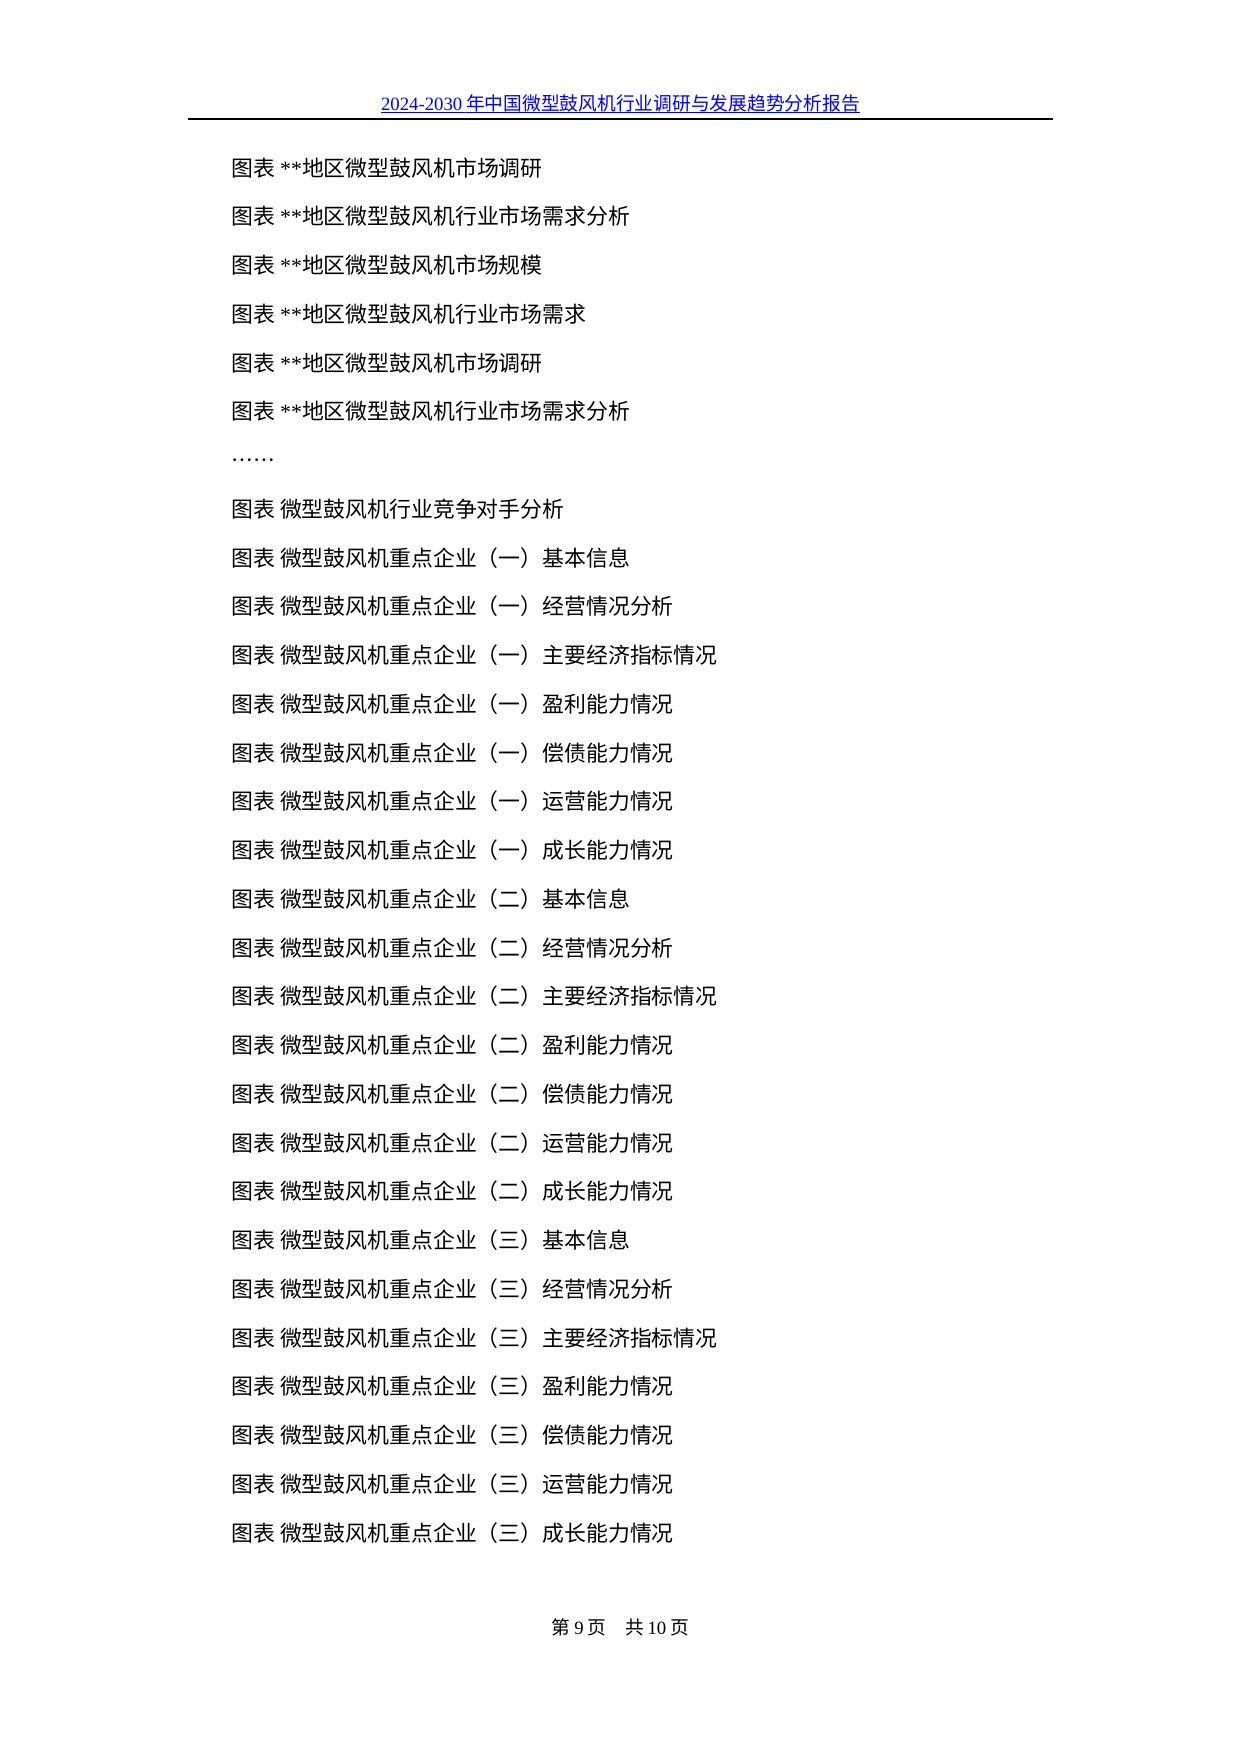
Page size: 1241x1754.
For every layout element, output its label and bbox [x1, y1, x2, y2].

text [187, 150, 1053, 1548]
